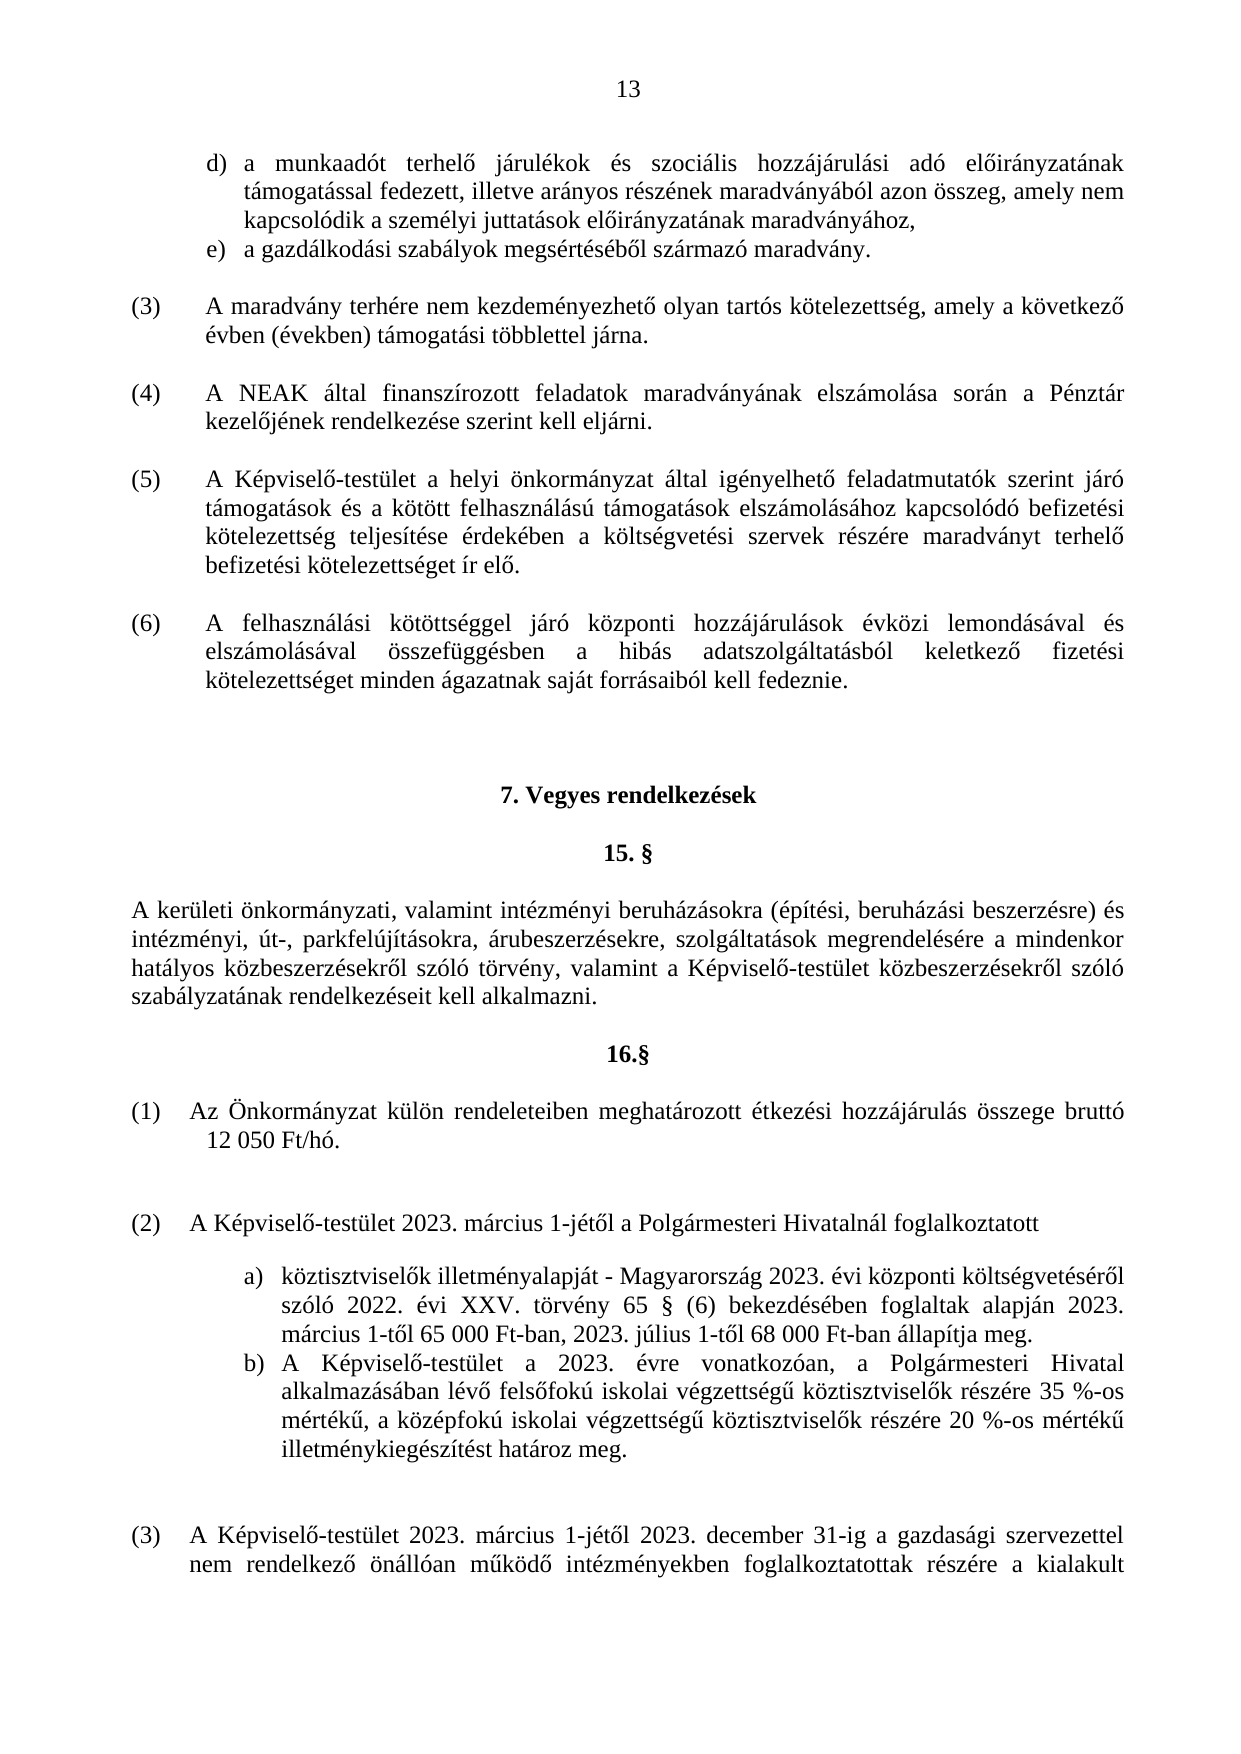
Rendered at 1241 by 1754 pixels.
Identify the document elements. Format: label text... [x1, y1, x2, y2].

text 7. Vegyes rendelkezések [131, 780, 1125, 809]
text (6) A felhasználási kötöttséggel járó központi hozzájárulások évközi lemondásával és elszámolásával összefüggésben a hibás adatszolgáltatásból keletkező fizetési kötelezettséget minden ágazatnak saját forrásaiból kell fedeznie. [131, 608, 1125, 694]
text 16.§ [131, 1039, 1125, 1068]
list A Képviselő-testület a 2023. évre vonatkozóan, a Polgármesteri Hivatal alkalmazásában lévő felsőfokú iskolai végzettségű köztisztviselők részére 35 %-os mértékű, a középfokú iskolai végzettségű köztisztviselők részére 20 %-os mértékű illetménykiegészítést határoz meg. [244, 1348, 1125, 1463]
list a gazdálkodási szabályok megsértéséből származó maradvány. [206, 234, 1125, 263]
text (3) A maradvány terhére nem kezdeményezhető olyan tartós kötelezettség, amely a következő évben (években) támogatási többlettel járna. [131, 291, 1125, 349]
text A kerületi önkormányzati, valamint intézményi beruházásokra (építési, beruházási beszerzésre) és intézményi, út-, parkfelújításokra, árubeszerzésekre, szolgáltatások megrendelésére a mindenkor hatályos közbeszerzésekről szóló törvény, valamint a Képviselő-testület közbeszerzésekről szóló szabályzatának rendelkezéseit kell alkalmazni. [131, 895, 1125, 1010]
list A Képviselő-testület 2023. március 1-jétől a Polgármesteri Hivatalnál foglalkoztatott [131, 1208, 1125, 1236]
text (5) A Képviselő-testület a helyi önkormányzat által igényelhető feladatmutatók szerint járó támogatások és a kötött felhasználású támogatások elszámolásához kapcsolódó befizetési kötelezettség teljesítése érdekében a költségvetési szervek részére maradványt terhelő befizetési kötelezettséget ír elő. [131, 464, 1125, 579]
list köztisztviselők illetményalapját - Magyarország 2023. évi központi költségvetéséről szóló 2022. évi XXV. törvény 65 § (6) bekezdésében foglaltak alapján 2023. március 1-től 65 000 Ft-ban, 2023. július 1-től 68 000 Ft-ban állapítja meg. [244, 1261, 1125, 1348]
text 15. § [131, 838, 1125, 866]
text (4) A NEAK által finanszírozott feladatok maradványának elszámolása során a Pénztár kezelőjének rendelkezése szerint kell eljárni. [131, 378, 1125, 435]
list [131, 1520, 1125, 1578]
list a munkaadót terhelő járulékok és szociális hozzájárulási adó előirányzatának támogatással fedezett, illetve arányos részének maradványából azon összeg, amely nem kapcsolódik a személyi juttatások előirányzatának maradványához, [206, 148, 1125, 234]
list Az Önkormányzat külön rendeleteiben meghatározott étkezési hozzájárulás összege bruttó 12 050 Ft/hó. [131, 1096, 1125, 1154]
